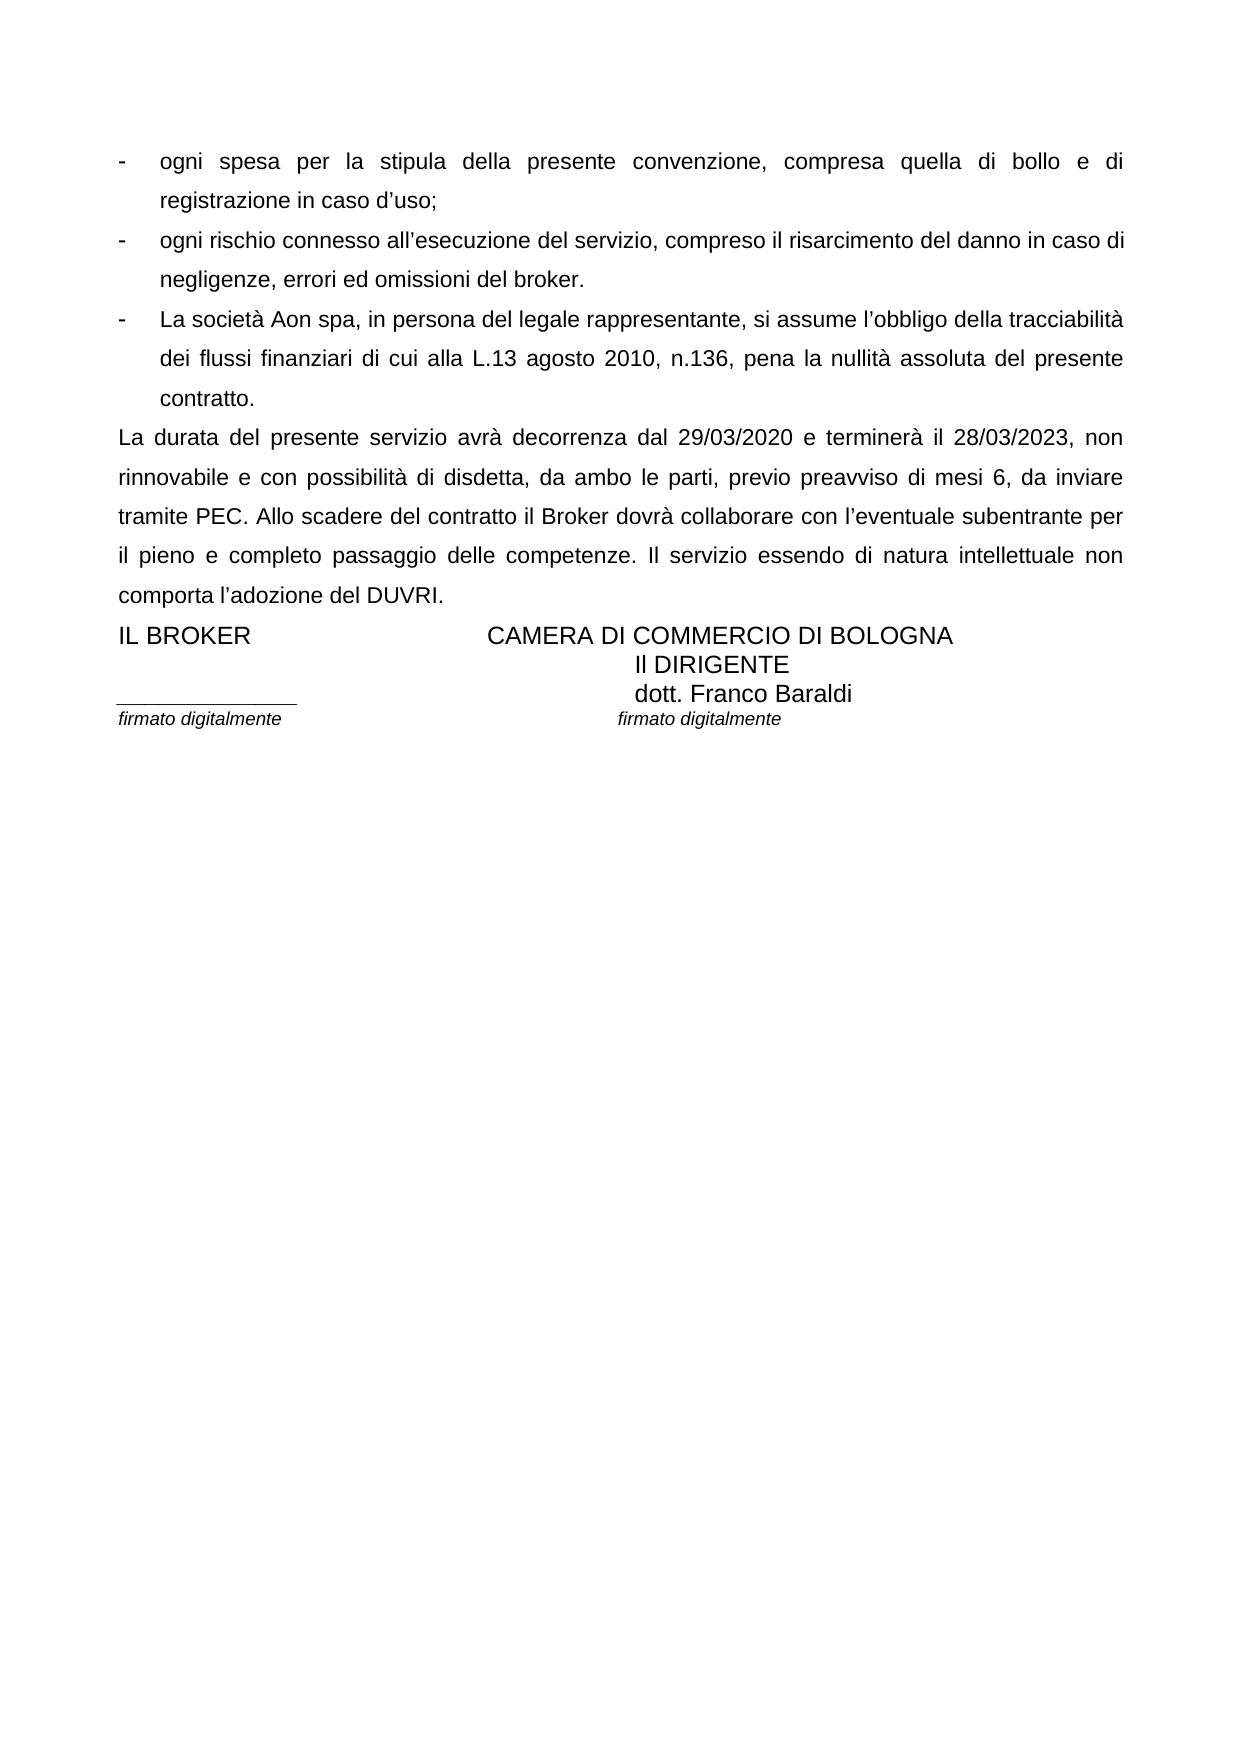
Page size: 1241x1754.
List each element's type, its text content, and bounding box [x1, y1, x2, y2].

text IL BROKER CAMERA DI COMMERCIO DI BOLOGNA [118, 621, 1125, 650]
list ogni spesa per la stipula della presente convenzione, compresa quella di bollo e di registrazione in caso d’uso; [118, 148, 1125, 213]
list spa, in persona del legale rappresentante, si assume l’obbligo della tracciabilità dei flussi finanziari di cui alla L.13 agosto 2010, n.136, pena la nullità assoluta del presente contratto. [118, 306, 1125, 411]
list ogni rischio connesso all’esecuzione del servizio, compreso il risarcimento del danno in caso di negligenze, errori ed omissioni del broker. [118, 227, 1125, 292]
text Il DIRIGENTE [118, 650, 1125, 679]
text _____________ dott. Franco Baraldi [118, 679, 1125, 708]
text La durata del presente servizio avrà decorrenza dal 29/03/2020 e terminerà il 28/03/2023, non rinnovabile e con possibilità di disdetta, da ambo le parti, previo preavviso di mesi 6, da inviare tramite PEC. Allo scadere del contratto il Broker dovrà collaborare con l’eventuale subentrante per il pieno e completo passaggio delle competenze. Il servizio essendo di natura intellettuale non comporta l’adozione del DUVRI. [118, 424, 1125, 608]
text firmato digitalmente firmato digitalmente [118, 708, 1125, 729]
